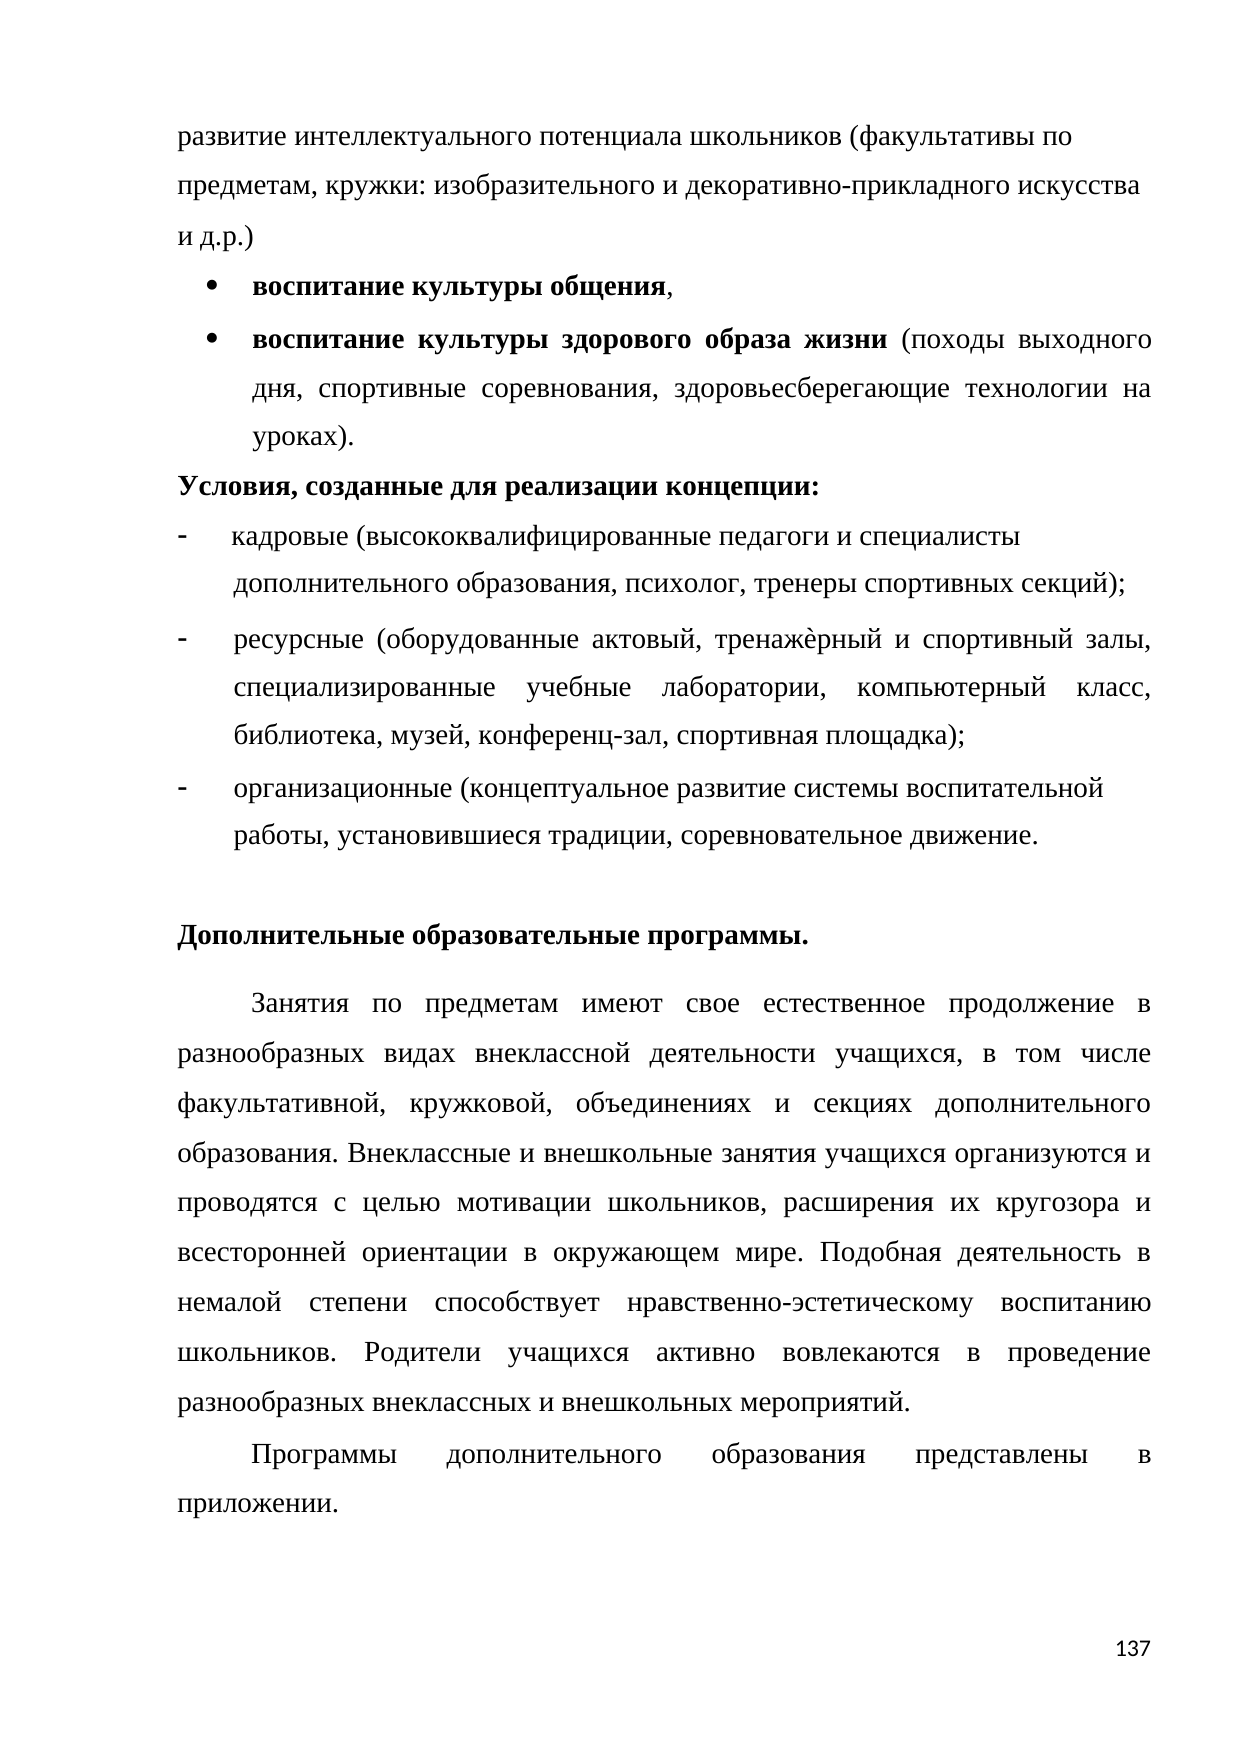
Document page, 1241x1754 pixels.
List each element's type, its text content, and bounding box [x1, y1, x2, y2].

text 137 [1114, 1633, 1152, 1662]
text Программы дополнительного образования представлены в приложении. [177, 1437, 1152, 1519]
text Занятия по предметам имеют свое естественное продолжение в разнообразных видах внеклассной деятельности учащихся, в том числе факультативной, кружковой, объединениях и секциях дополнительного образования. Внеклассные и внешкольные занятия учащихся организуются и проводятся с целью мотивации школьников, расширения их кругозора и всесторонней ориентации в окружающем мире. Подобная деятельность в немалой степени способствует нравственно-эстетическому воспитанию школьников. Родители учащихся активно вовлекаются в проведение разнообразных внеклассных и внешкольных мероприятий. [177, 985, 1152, 1418]
list воспитание культуры здорового образа жизни (походы выходного дня, спортивные соревнования, здоровьесберегающие технологии на уроках). [207, 322, 1152, 451]
list ресурсные (оборудованные актовый, тренажѐрный и спортивный залы, специализированные учебные лаборатории, компьютерный класс, библиотека, музей, конференц-зал, спортивная площадка); [177, 621, 1152, 751]
text развитие интеллектуального потенциала школьников (факультативы по предметам, кружки: изобразительного и декоративно-прикладного искусства [177, 118, 1152, 201]
list воспитание культуры общения, [207, 268, 1152, 301]
list организационные (концептуальное развитие системы воспитательной работы, установившиеся традиции, соревновательное движение. [177, 771, 1152, 851]
text Дополнительные образовательные программы. [177, 917, 1152, 950]
text Условия, созданные для реализации концепции: [177, 468, 1152, 502]
text  кадровые (высококвалифицированные педагоги и специалисты дополнительного образования, психолог, тренеры спортивных секций); [177, 518, 1152, 598]
list д.р.) [177, 218, 1152, 251]
